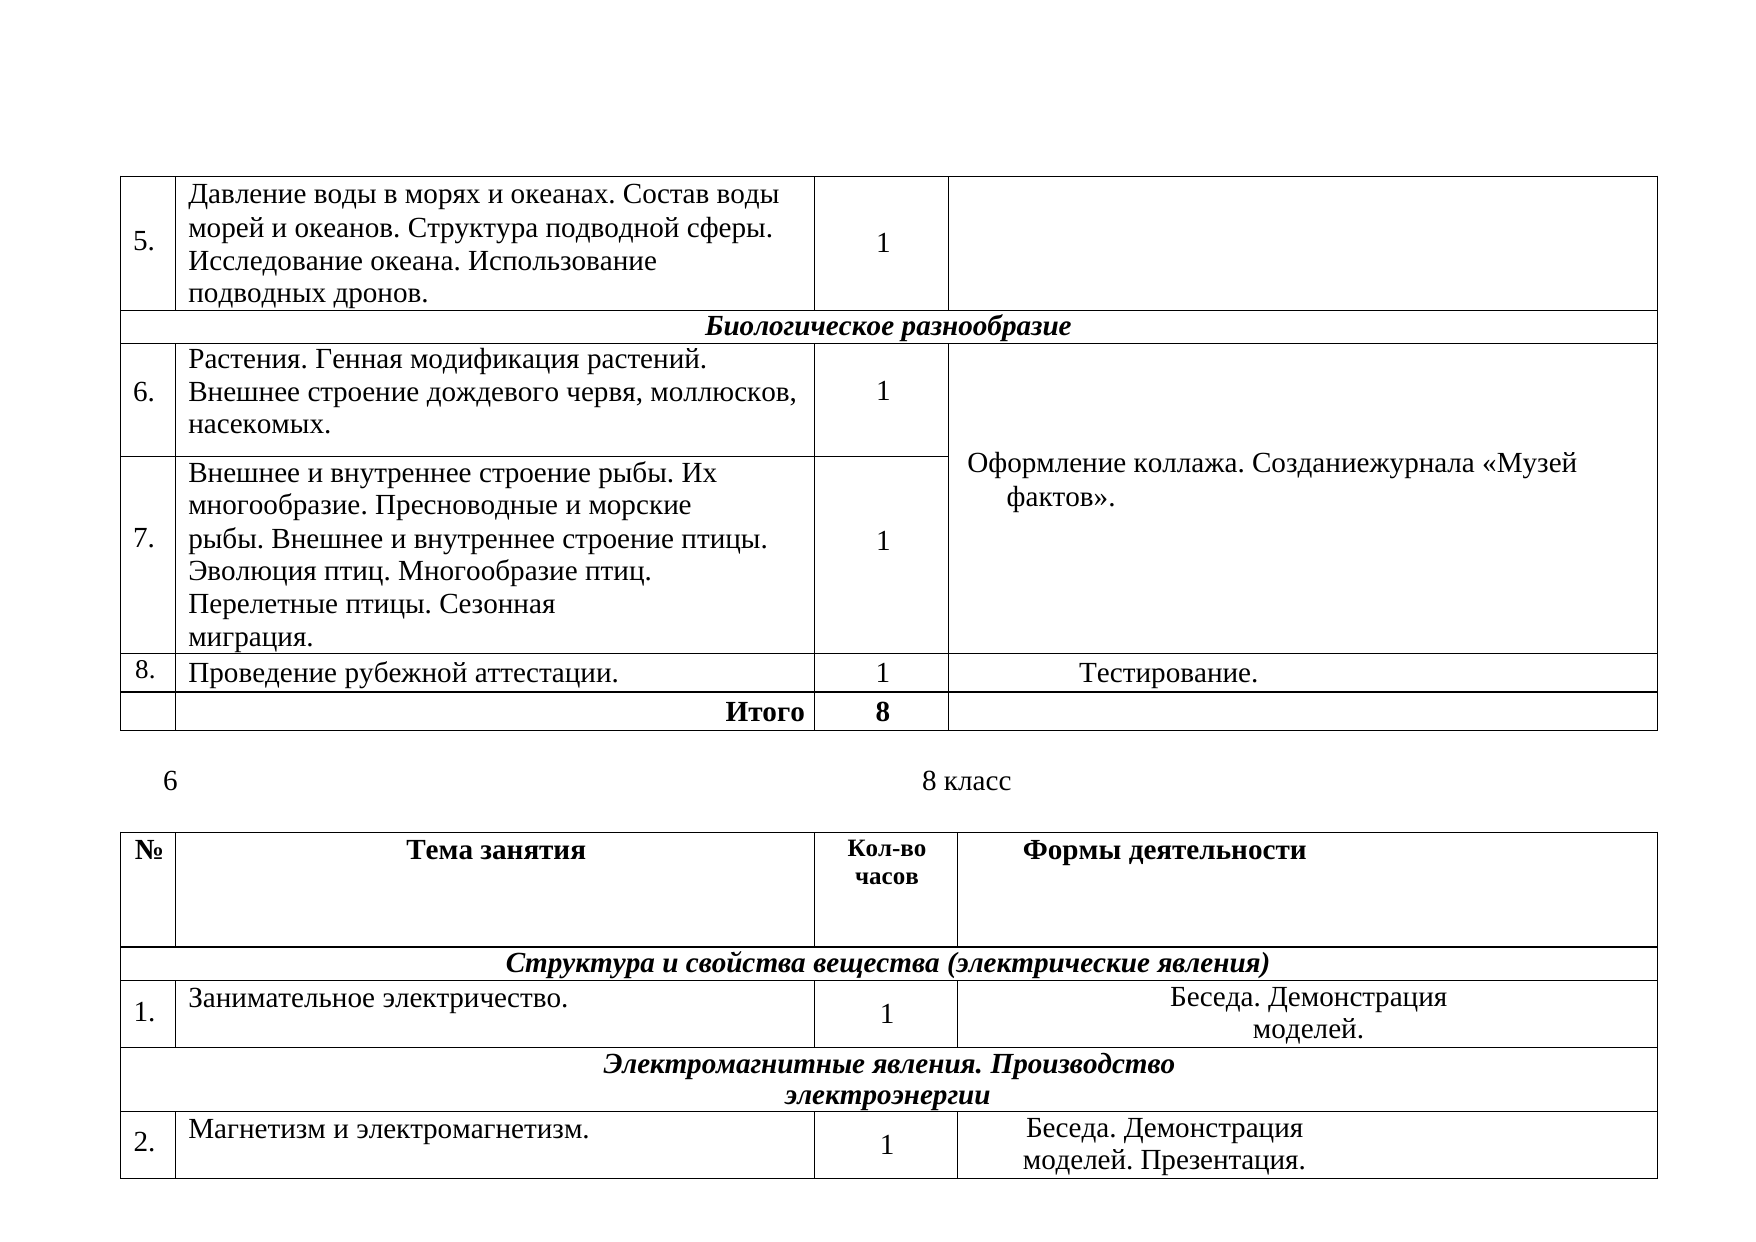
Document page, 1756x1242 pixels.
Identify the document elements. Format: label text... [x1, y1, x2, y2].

table_cell Беседа. Демонстрация моделей. Презентация. [958, 1112, 1657, 1178]
table_cell 2. [121, 1112, 175, 1178]
table_cell 6. [121, 344, 175, 456]
table_cell Проведение рубежной аттестации. [176, 654, 814, 691]
table_cell Беседа. Демонстрация моделей. [958, 981, 1657, 1047]
table_header Давление воды в морях и океанах. Состав воды морей и океанов. Структура подводной сферы. Исследование океана. Использование подводных дронов. [176, 177, 814, 310]
table_cell [121, 693, 175, 730]
list 8 класс [163, 763, 1699, 797]
table_cell Тестирование. [949, 654, 1657, 691]
table_cell 1 [815, 981, 957, 1047]
table_header № [121, 833, 175, 946]
table_cell 1 [815, 654, 948, 691]
table_header Формы деятельности [958, 833, 1657, 946]
table_cell 8. [121, 654, 175, 691]
table_header Тема занятия [176, 833, 814, 946]
table_cell Структура и свойства вещества (электрические явления) [121, 948, 1657, 980]
table_header Кол-во часов [815, 833, 957, 946]
table_cell Биологическое разнообразие [121, 311, 1657, 343]
table_header 5. [121, 177, 175, 310]
table_cell 1. [121, 981, 175, 1047]
table_cell Электромагнитные явления. Производство электроэнергии [121, 1048, 1657, 1111]
table_header [949, 177, 1657, 310]
table_cell 7. [121, 457, 175, 653]
table_cell Растения. Генная модификация растений. Внешнее строение дождевого червя, моллюсков, насекомых. [176, 344, 814, 456]
table_cell 1 [815, 1112, 957, 1178]
table_header 1 [815, 177, 948, 310]
table_cell Магнетизм и электромагнетизм. [176, 1112, 814, 1178]
table_cell Внешнее и внутреннее строение рыбы. Их многообразие. Пресноводные и морские рыбы. Внешнее и внутреннее строение птицы. Эволюция птиц. Многообразие птиц. Перелетные птицы. Сезонная миграция. [176, 457, 814, 653]
table_cell [949, 693, 1657, 730]
table_cell Оформление коллажа. Созданиежурнала «Музей фактов». [949, 344, 1657, 653]
table_cell 8 [815, 693, 948, 730]
table_cell Занимательное электричество. [176, 981, 814, 1047]
table_cell 1 [815, 457, 948, 653]
table_cell 1 [815, 344, 948, 456]
table_cell Итого [176, 693, 814, 730]
